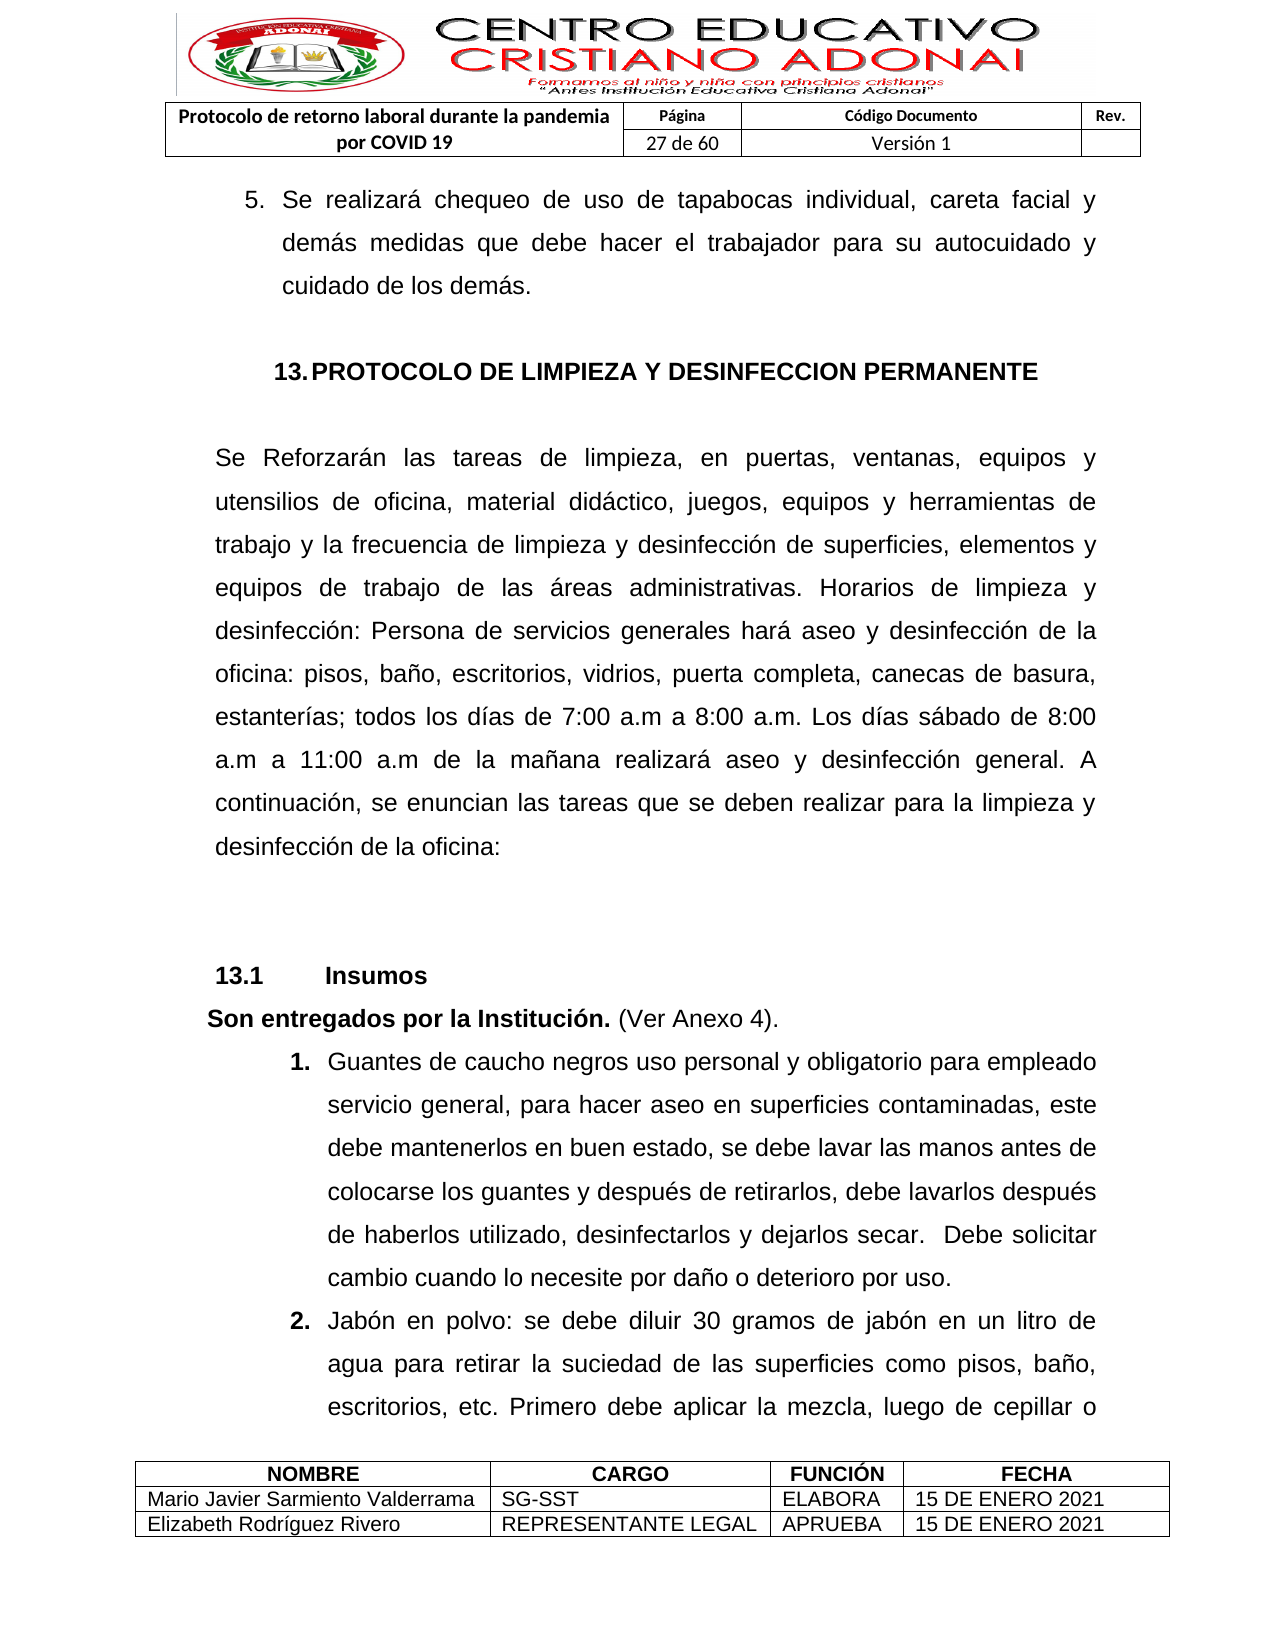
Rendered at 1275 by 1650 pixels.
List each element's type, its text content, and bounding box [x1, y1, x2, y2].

list Guantes de caucho negros uso personal y obligatorio para empleado servicio general, para hacer aseo en superficies contaminadas, este debe mantenerlos en buen estado, se debe lavar las manos antes de colocarse los guantes y después de retirarlos, debe lavarlos después de haberlos utilizado, desinfectarlos y dejarlos secar. Debe solicitar cambio cuando lo necesite por daño o deterioro por uso. [290, 1047, 1098, 1291]
text Son entregados por la Institución. (Ver Anexo 4). [177, 1004, 1098, 1033]
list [290, 1306, 1098, 1421]
picture [176, 13, 1097, 96]
list Se realizará chequeo de uso de tapabocas individual, careta facial y demás medidas que debe hacer el trabajador para su autocuidado y cuidado de los demás. [244, 184, 1098, 299]
text Se Reforzarán las tareas de limpieza, en puertas, ventanas, equipos y utensilios de oficina, material didáctico, juegos, equipos y herramientas de trabajo y la frecuencia de limpieza y desinfección de superficies, elementos y equipos de trabajo de las áreas administrativas. Horarios de limpieza y desinfección: Persona de servicios generales hará aseo y desinfección de la oficina: pisos, baño, escritorios, vidrios, puerta completa, canecas de basura, estanterías; todos los días de 7:00 a.m a 8:00 a.m. Los días sábado de 8:00 a.m a 11:00 a.m de la mañana realizará aseo y desinfección general. A continuación, se enuncian las tareas que se deben realizar para la limpieza y desinfección de la oficina: [215, 443, 1098, 860]
list Insumos [215, 961, 1098, 989]
list PROTOCOLO DE LIMPIEZA Y DESINFECCION PERMANENTE [215, 357, 1098, 386]
